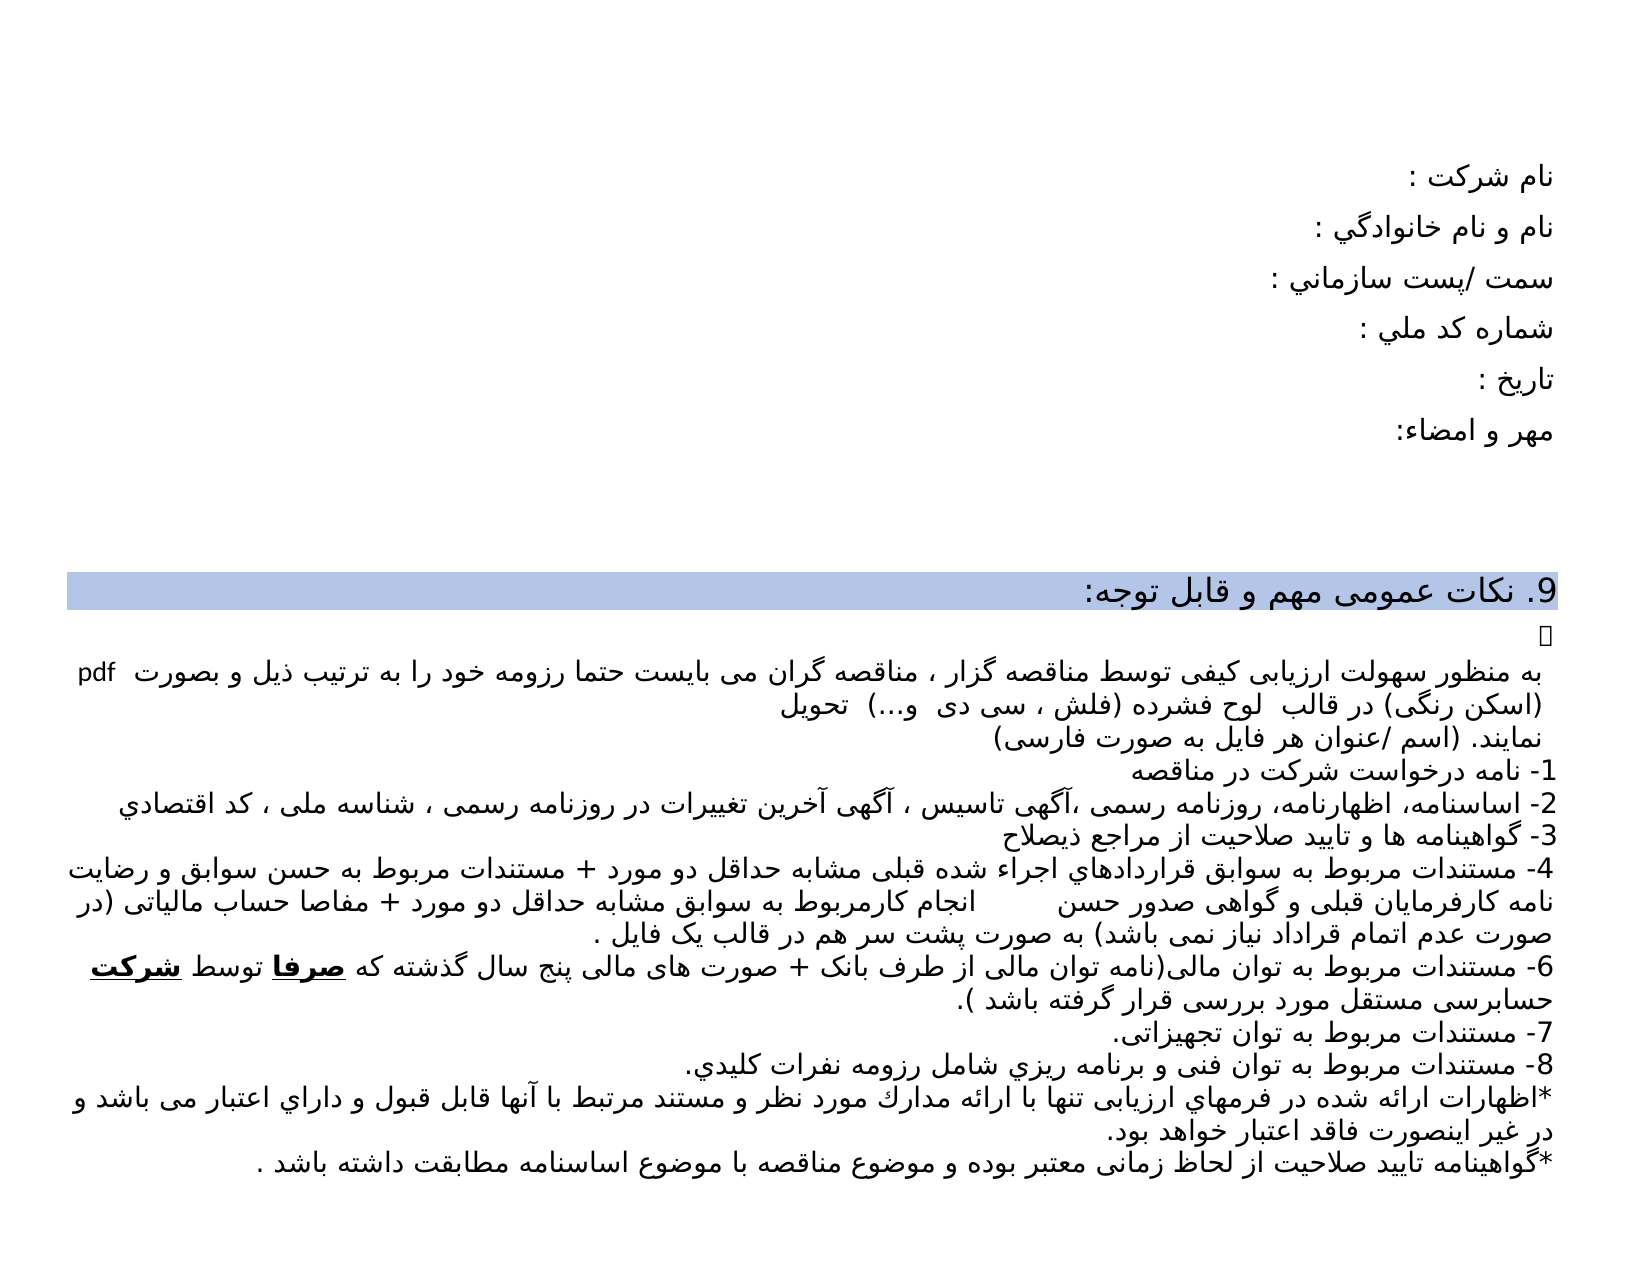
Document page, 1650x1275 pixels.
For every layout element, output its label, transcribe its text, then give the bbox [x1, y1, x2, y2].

text  [67, 616, 1554, 654]
text سمت /پست سازماني : [67, 261, 1554, 295]
text *گواهینامه تایید صلاحیت از لحاظ زمانی معتبر بوده و موضوع مناقصه با موضوع اساسنامه مطابقت داشته باشد . [67, 1147, 1554, 1179]
text مهر و امضاء: [67, 414, 1554, 448]
text 4- مستندات مربوط به سوابق قراردادهاي اجراء شده قبلی مشابه حداقل دو مورد + مستندات مربوط به حسن سوابق و رضایت نامه کارفرمایان قبلی و گواهی صدور حسن انجام کارمربوط به سوابق مشابه حداقل دو مورد + مفاصا حساب مالیاتی (در صورت عدم اتمام قراداد نیاز نمی باشد) به صورت پشت سر هم در قالب یک فایل . [67, 852, 1554, 951]
text نام و نام خانوادگي : [67, 210, 1554, 244]
text 8- مستندات مربوط به توان فنی و برنامه ریزي شامل رزومه نفرات کلیدي. [67, 1049, 1554, 1081]
text به منظور سهولت ارزیابی کیفی توسط مناقصه گزار ، مناقصه گران می بایست حتما رزومه خود را به ترتیب ذیل و بصورت pdf (اسکن رنگی) در قالب لوح فشرده (فلش ، سی دی و...) تحویل [67, 654, 1543, 722]
text 7- مستندات مربوط به توان تجهیزاتی. [67, 1016, 1554, 1049]
text 3- گواهینامه ها و تایید صلاحیت از مراجع ذیصلاح [67, 820, 1558, 852]
text 2- اساسنامه، اظهارنامه، روزنامه رسمی ،آگهی تاسیس ، آگهی آخرین تغییرات در روزنامه رسمی ، شناسه ملی ، کد اقتصادي [67, 787, 1558, 820]
subtitle 9. نکات عمومی مهم و قابل توجه: [67, 572, 1558, 610]
text *اظهارات ارائه شده در فرمهاي ارزیابی تنها با ارائه مدارك مورد نظر و مستند مرتبط با آنها قابل قبول و داراي اعتبار می باشد و در غیر اینصورت فاقد اعتبار خواهد بود. [67, 1081, 1554, 1147]
text شماره كد ملي : [67, 312, 1554, 346]
text 6- مستندات مربوط به توان مالی(نامه توان مالی از طرف بانک + صورت های مالی پنج سال گذشته که صرفا توسط شرکت حسابرسی مستقل مورد بررسی قرار گرفته باشد ). [67, 951, 1554, 1016]
text نام شركت : [67, 159, 1554, 193]
text تاريخ : [67, 363, 1554, 397]
text 1- نامه درخواست شرکت در مناقصه [67, 754, 1558, 787]
text نمایند. (اسم /عنوان هر فایل به صورت فارسی) [67, 722, 1543, 754]
